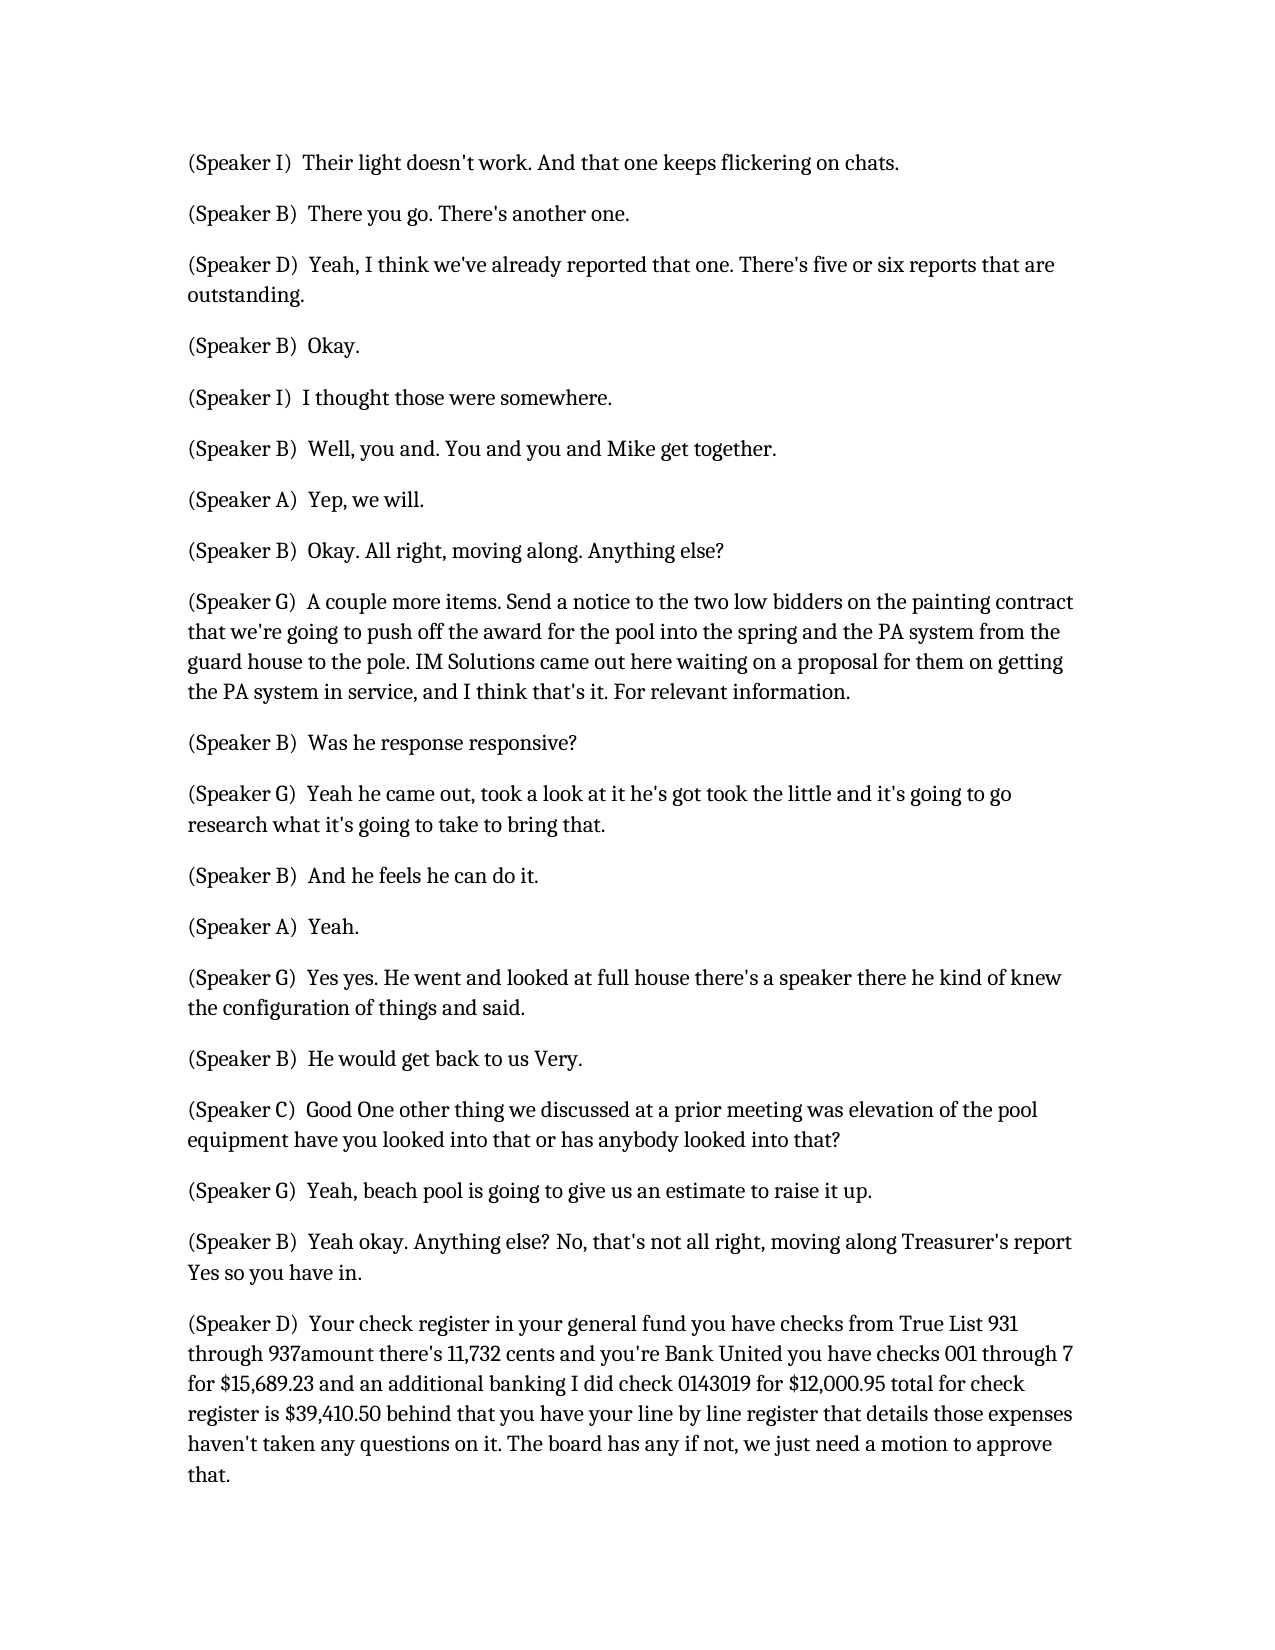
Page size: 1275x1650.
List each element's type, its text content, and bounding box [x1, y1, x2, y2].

text (Speaker B) Yeah okay. Anything else? No, that's not all right, moving along Treasurer's report Yes so you have in. [187, 1229, 1087, 1286]
text (Speaker A) Yep, we will. [187, 486, 1087, 513]
text (Speaker B) Well, you and. You and you and Mike get together. [187, 435, 1087, 462]
text (Speaker B) Okay. All right, moving along. Anything else? [187, 537, 1087, 564]
text (Speaker D) Your check register in your general fund you have checks from True List 931 through 937amount there's 11,732 cents and you're Bank United you have checks 001 through 7 for $15,689.23 and an additional banking I did check 0143019 for $12,000.95 total for check register is $39,410.50 behind that you have your line by line register that details those expenses haven't taken any questions on it. The board has any if not, we just need a motion to approve that. [187, 1310, 1087, 1488]
text (Speaker B) There you go. There's another one. [187, 201, 1087, 227]
text (Speaker A) Yeah. [187, 913, 1087, 940]
text (Speaker B) Was he response responsive? [187, 730, 1087, 757]
text (Speaker B) Okay. [187, 333, 1087, 360]
text (Speaker G) Yes yes. He went and looked at full house there's a speaker there he kind of knew the configuration of things and said. [187, 964, 1087, 1021]
text (Speaker G) Yeah, beach pool is going to give us an estimate to raise it up. [187, 1178, 1087, 1204]
text (Speaker G) A couple more items. Send a notice to the two low bidders on the painting contract that we're going to push off the award for the pool into the spring and the PA system from the guard house to the pole. IM Solutions came out here waiting on a proposal for them on getting the PA system in service, and I think that's it. For relevant information. [187, 588, 1087, 706]
text (Speaker I) I thought those were somewhere. [187, 384, 1087, 411]
text (Speaker B) And he feels he can do it. [187, 862, 1087, 889]
text (Speaker B) He would get back to us Very. [187, 1046, 1087, 1072]
text (Speaker D) Yeah, I think we've already reported that one. There's five or six reports that are outstanding. [187, 252, 1087, 309]
text (Speaker C) Good One other thing we discussed at a prior meeting was elevation of the pool equipment have you looked into that or has anybody looked into that? [187, 1097, 1087, 1153]
text (Speaker I) Their light doesn't work. And that one keeps flickering on chats. [187, 150, 1087, 176]
text (Speaker G) Yeah he came out, took a look at it he's got took the little and it's going to go research what it's going to take to bring that. [187, 781, 1087, 838]
